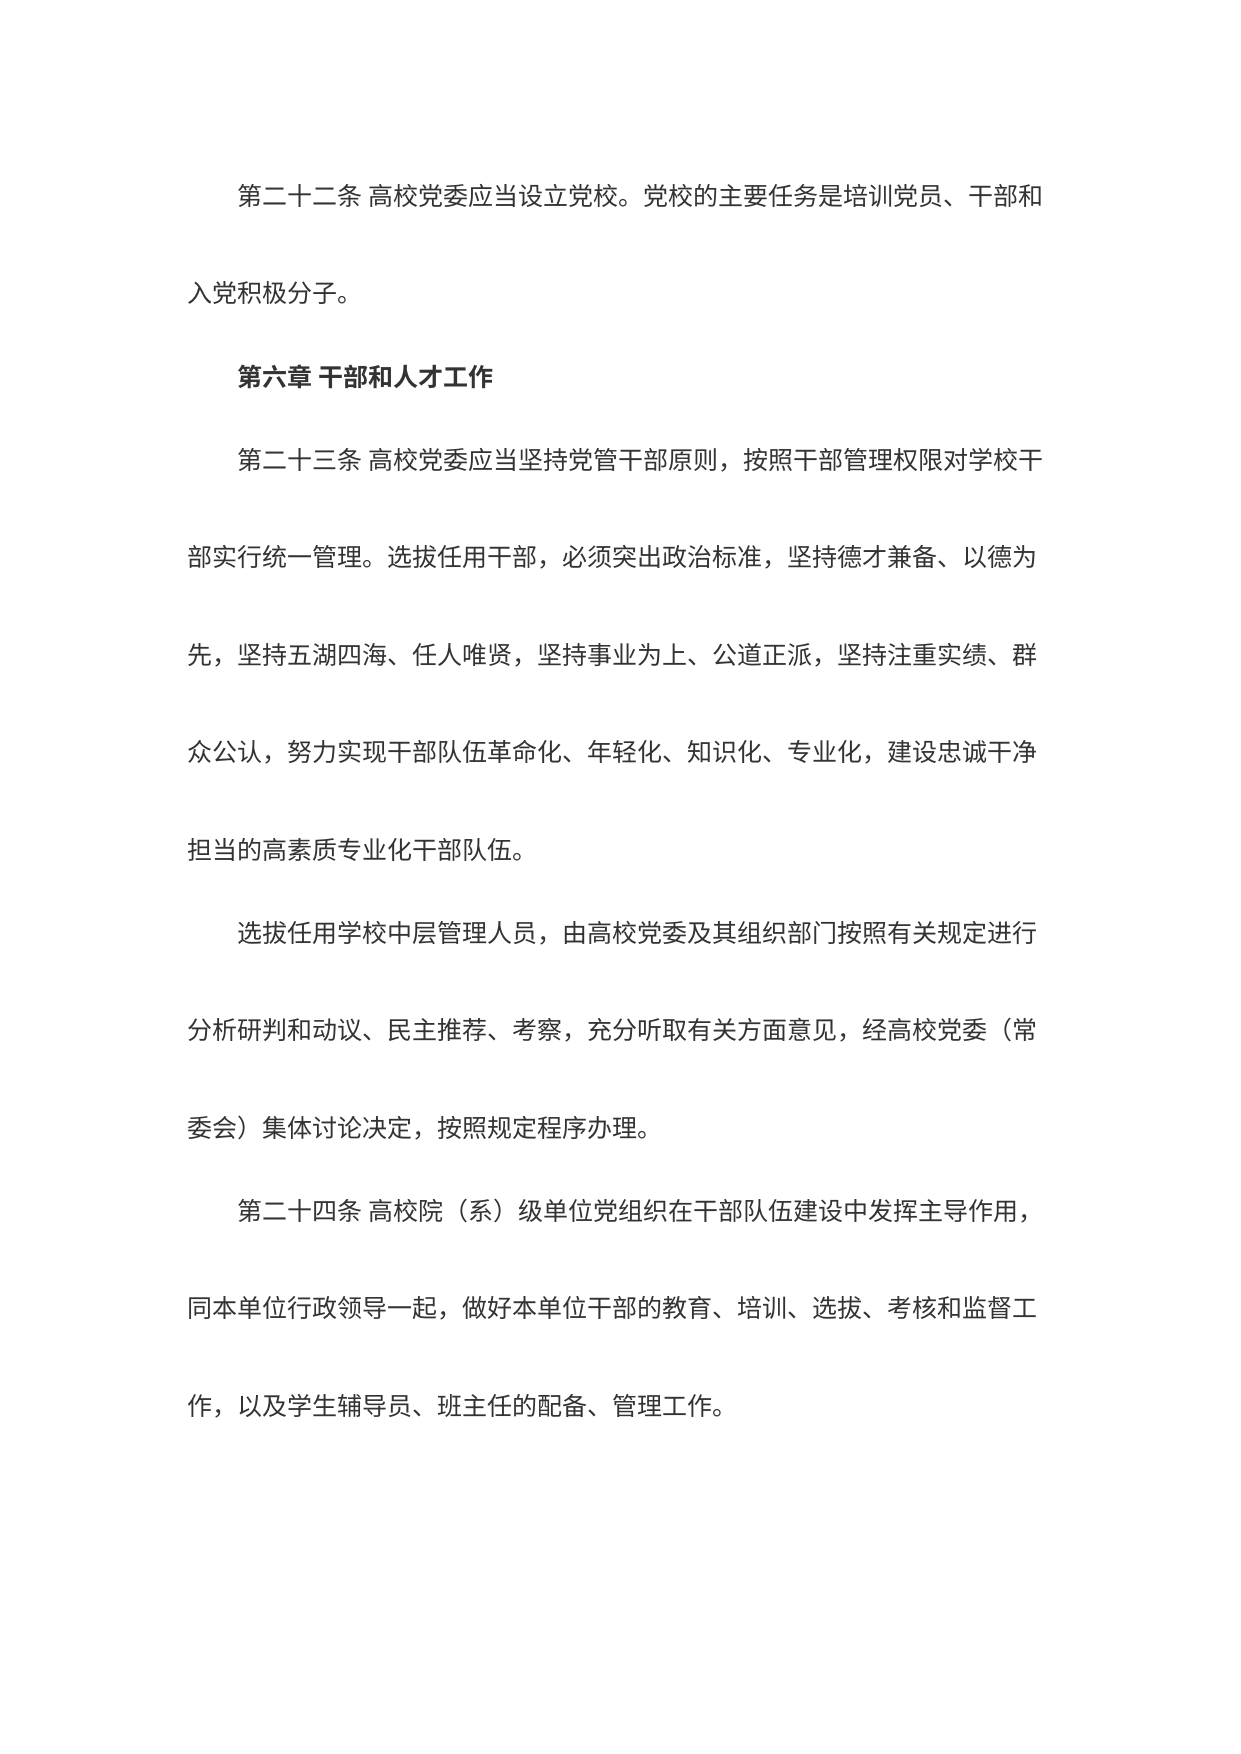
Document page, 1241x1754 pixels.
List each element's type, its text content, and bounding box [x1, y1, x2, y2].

text 选拔任用学校中层管理人员，由高校党委及其组织部门按照有关规定进行分析研判和动议、民主推荐、考察，充分听取有关方面意见，经高校党委（常委会）集体讨论决定，按照规定程序办理。 [187, 899, 1053, 1159]
text 第六章 干部和人才工作 [187, 343, 1053, 408]
text 第二十二条 高校党委应当设立党校。党校的主要任务是培训党员、干部和入党积极分子。 [187, 162, 1053, 324]
text 第二十四条 高校院（系）级单位党组织在干部队伍建设中发挥主导作用，同本单位行政领导一起，做好本单位干部的教育、培训、选拔、考核和监督工作，以及学生辅导员、班主任的配备、管理工作。 [187, 1177, 1053, 1437]
text 第二十三条 高校党委应当坚持党管干部原则，按照干部管理权限对学校干部实行统一管理。选拔任用干部，必须突出政治标准，坚持德才兼备、以德为先，坚持五湖四海、任人唯贤，坚持事业为上、公道正派，坚持注重实绩、群众公认，努力实现干部队伍革命化、年轻化、知识化、专业化，建设忠诚干净担当的高素质专业化干部队伍。 [187, 426, 1053, 881]
